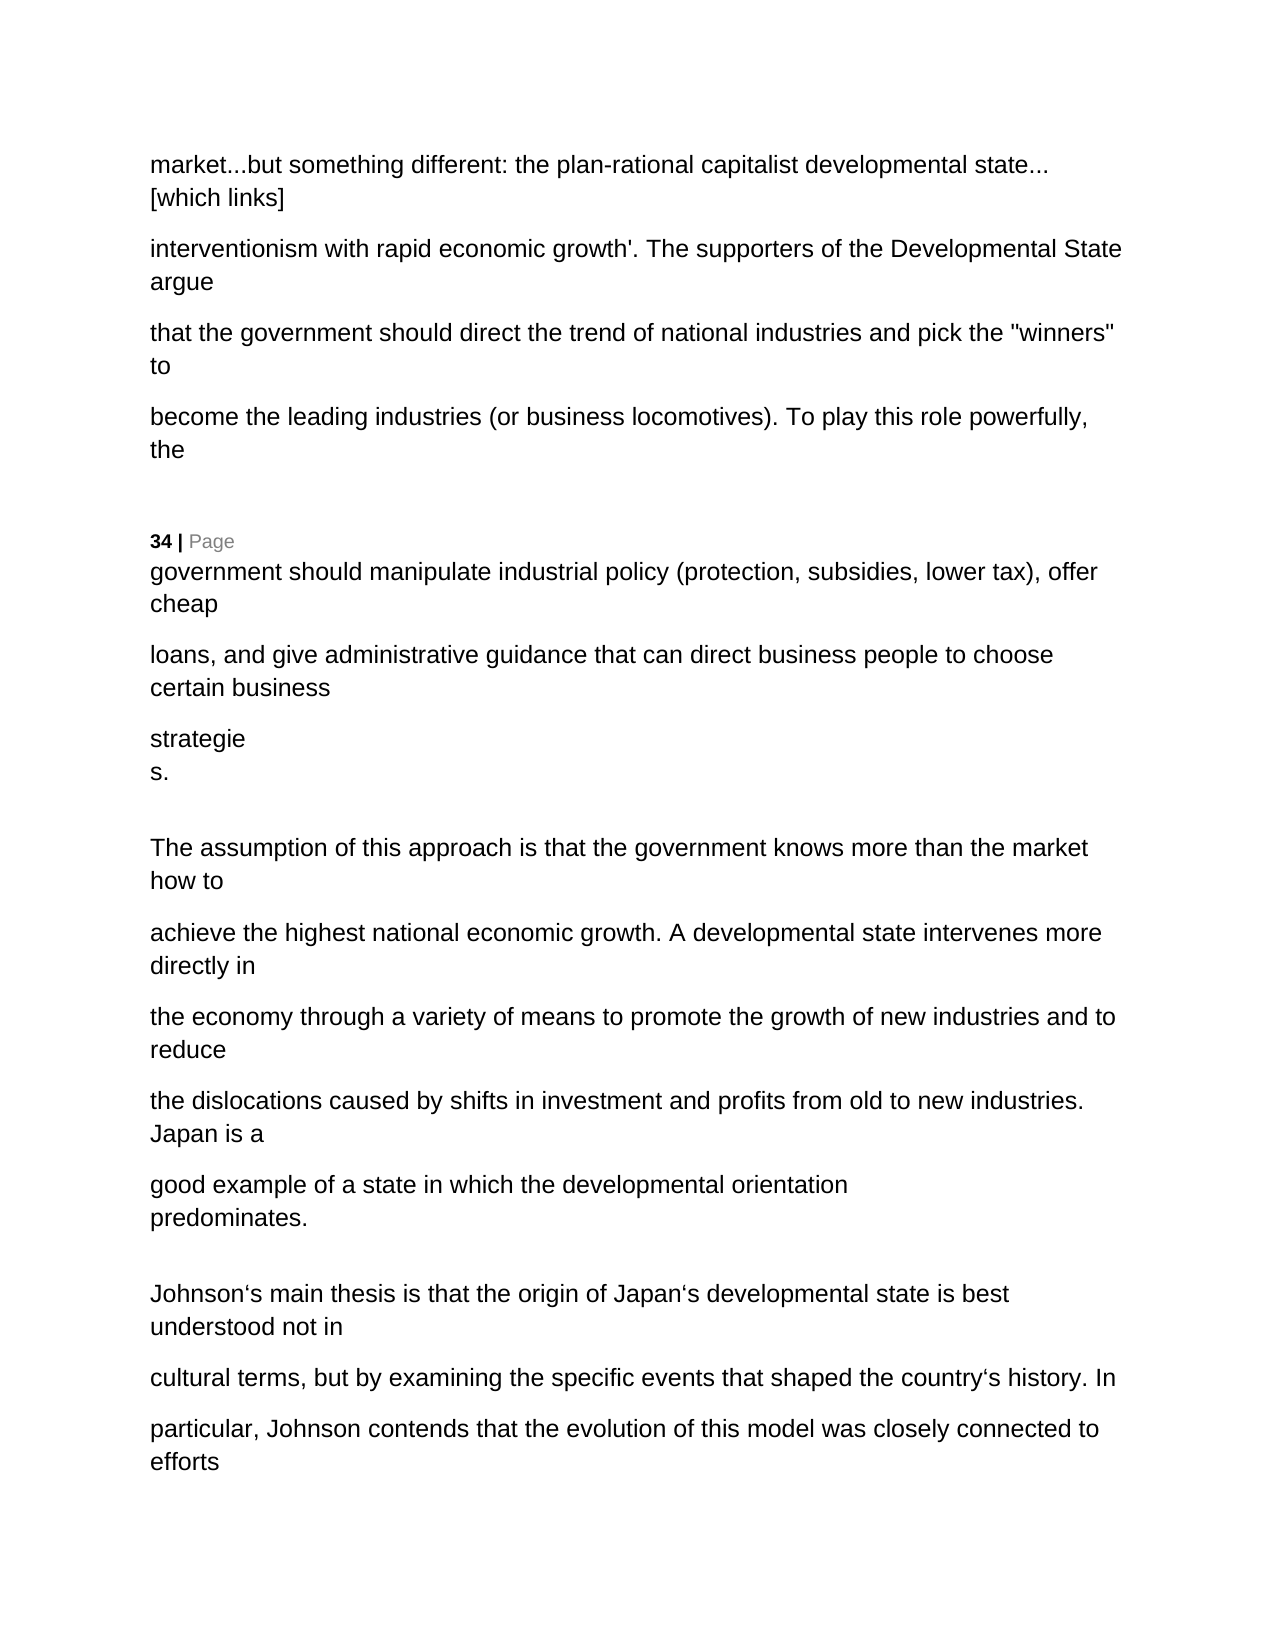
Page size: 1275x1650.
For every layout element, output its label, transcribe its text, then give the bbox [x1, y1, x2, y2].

text that the government should direct the trend of national industries and pick the "winners" to [150, 318, 1124, 380]
text market...but something different: the plan-rational capitalist developmental state... [which links] [150, 150, 1125, 212]
text loans, and give administrative guidance that can direct business people to choose certain business [150, 640, 1124, 702]
text strategies. [150, 724, 251, 786]
text government should manipulate industrial policy (protection, subsidies, lower tax), offer cheap [150, 556, 1125, 618]
text cultural terms, but by examining the specific events that shaped the country‘s history. In [150, 1363, 1124, 1392]
text interventionism with rapid economic growth'. The supporters of the Developmental State argue [150, 234, 1125, 296]
text the economy through a variety of means to promote the growth of new industries and to reduce [150, 1002, 1124, 1063]
text particular, Johnson contends that the evolution of this model was closely connected to efforts [150, 1414, 1124, 1476]
text become the leading industries (or business locomotives). To play this role powerfully, the [150, 402, 1124, 464]
text achieve the highest national economic growth. A developmental state intervenes more directly in [150, 918, 1124, 979]
text the dislocations caused by shifts in investment and profits from old to new industries. Japan is a [150, 1086, 1125, 1147]
text 34 | Page [150, 530, 263, 553]
text Johnson‘s main thesis is that the origin of Japan‘s developmental state is best understood not in [150, 1279, 1125, 1341]
text good example of a state in which the developmental orientation predominates. [150, 1170, 933, 1231]
text The assumption of this approach is that the government knows more than the market how to [150, 833, 1124, 895]
